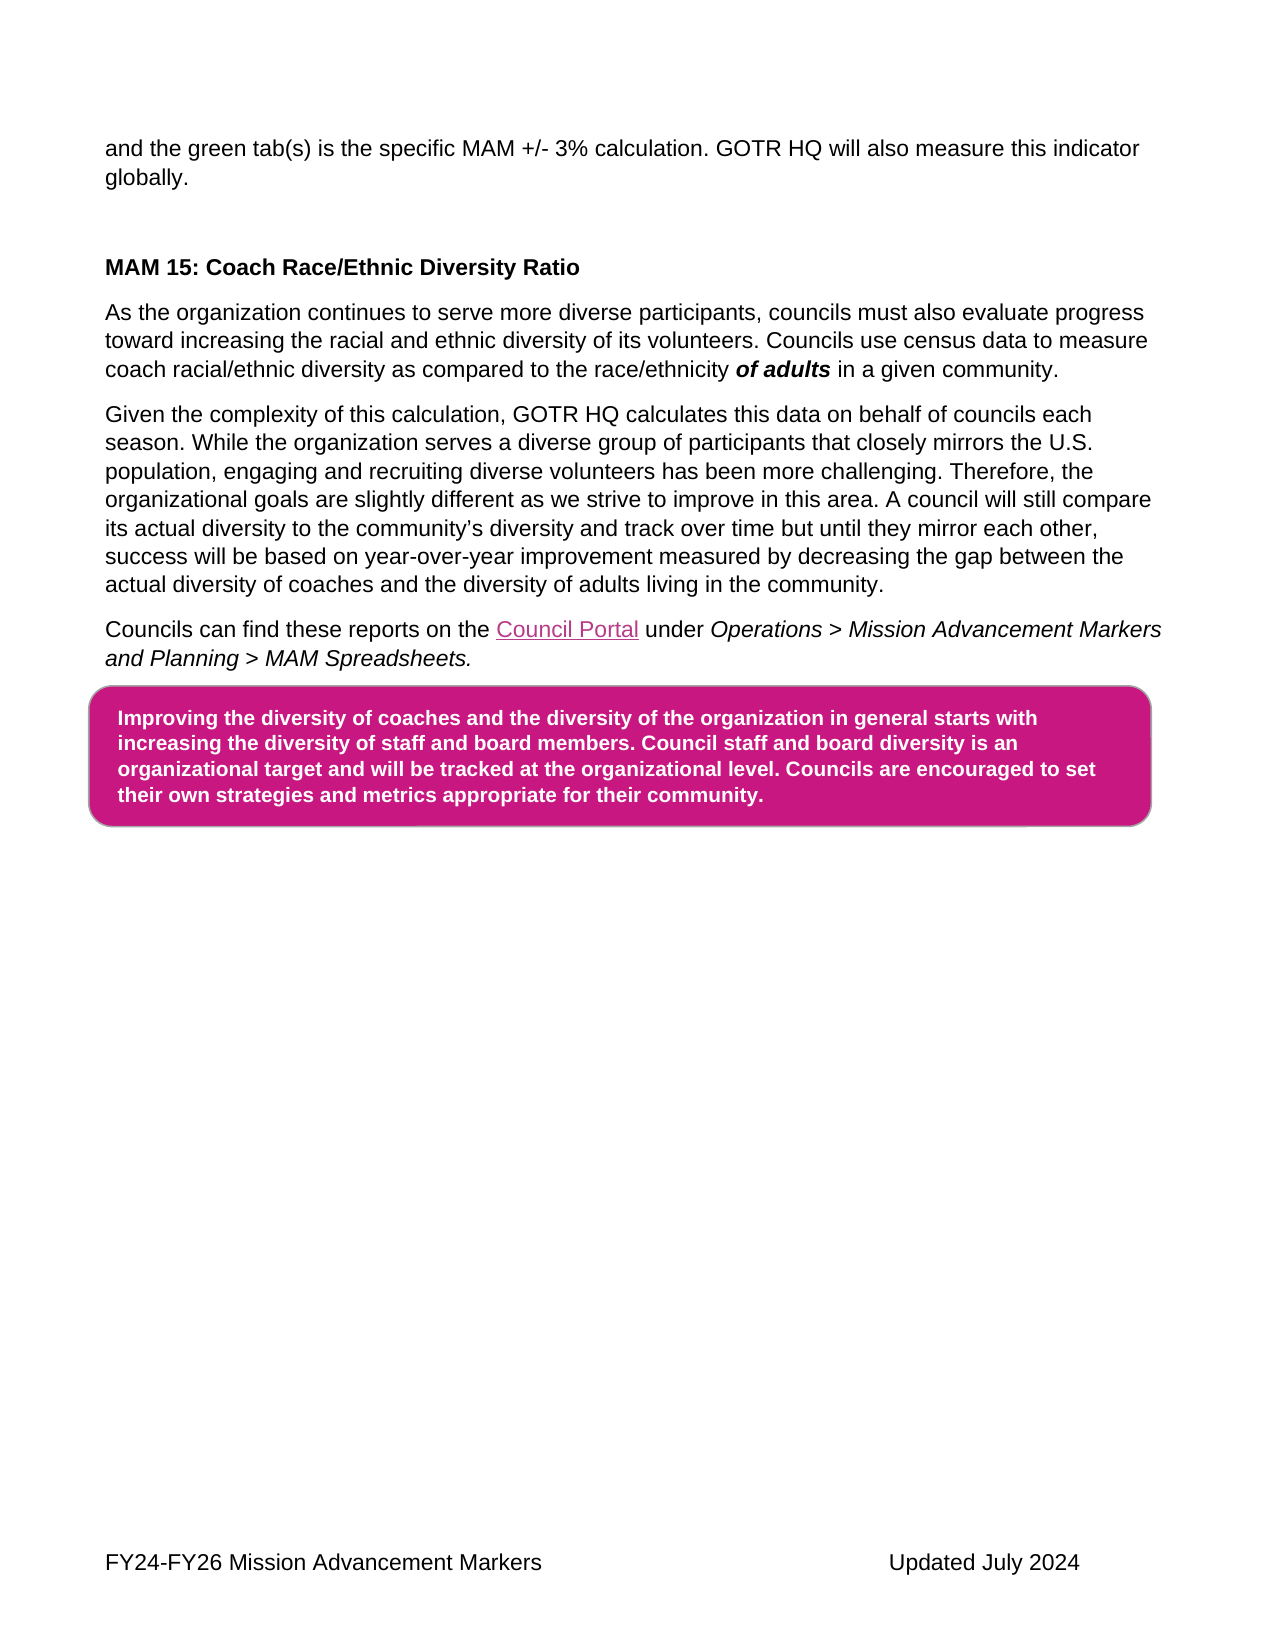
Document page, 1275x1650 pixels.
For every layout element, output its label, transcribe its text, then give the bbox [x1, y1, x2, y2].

text As the organization continues to serve more diverse participants, councils must also evaluate progress toward increasing the racial and ethnic diversity of its volunteers. Councils use census data to measure coach racial/ethnic diversity as compared to the race/ethnicity of adults in a given community. [105, 299, 1170, 382]
text MAM 15: Coach Race/Ethnic Diversity Ratio [105, 254, 1170, 280]
text Councils can find these reports on the Council Portal under Operations > Mission Advancement Markers and Planning > MAM Spreadsheets. [105, 616, 1170, 671]
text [105, 135, 1170, 190]
text Given the complexity of this calculation, GOTR HQ calculates this data on behalf of councils each season. While the organization serves a diverse group of participants that closely mirrors the U.S. population, engaging and recruiting diverse volunteers has been more challenging. Therefore, the organizational goals are slightly different as we strive to improve in this area. A council will still compare its actual diversity to the community’s diversity and track over time but until they mirror each other, success will be based on year-over-year improvement measured by decreasing the gap between the actual diversity of coaches and the diversity of adults living in the community. [105, 401, 1170, 598]
